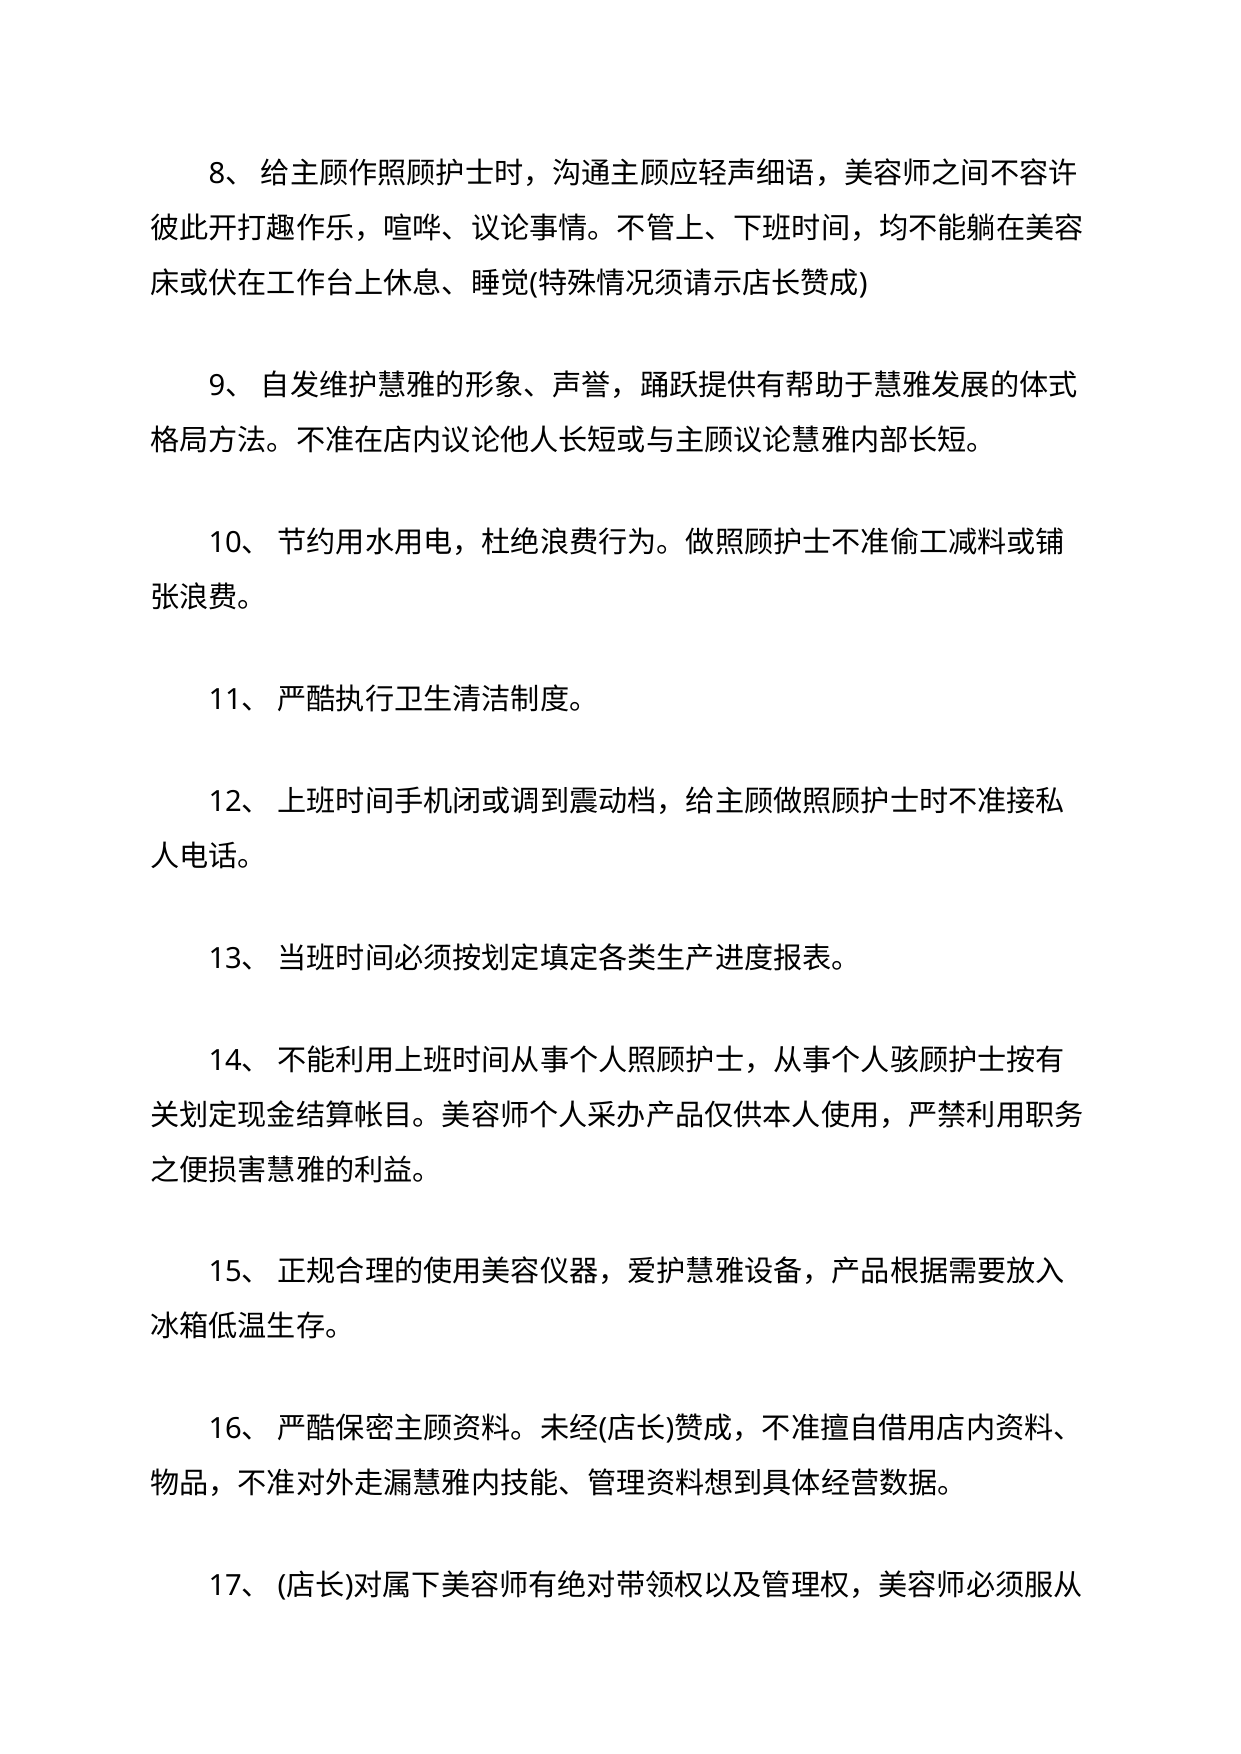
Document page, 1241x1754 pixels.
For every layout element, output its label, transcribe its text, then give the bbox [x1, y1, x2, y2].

text 10、 节约用水用电，杜绝浪费行为。做照顾护士不准偷工减料或铺张浪费。 [150, 519, 1090, 616]
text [150, 1561, 1090, 1604]
text 12、 上班时间手机闭或调到震动档，给主顾做照顾护士时不准接私人电话。 [150, 777, 1090, 875]
text 8、 给主顾作照顾护士时，沟通主顾应轻声细语，美容师之间不容许彼此开打趣作乐，喧哗、议论事情。不管上、下班时间，均不能躺在美容床或伏在工作台上休息、睡觉(特殊情况须请示店长赞成) [150, 150, 1090, 302]
text 9、 自发维护慧雅的形象、声誉，踊跃提供有帮助于慧雅发展的体式格局方法。不准在店内议论他人长短或与主顾议论慧雅内部长短。 [150, 362, 1090, 459]
text 13、 当班时间必须按划定填定各类生产进度报表。 [150, 934, 1090, 977]
text 11、 严酷执行卫生清洁制度。 [150, 675, 1090, 718]
text 16、 严酷保密主顾资料。未经(店长)赞成，不准擅自借用店内资料、物品，不准对外走漏慧雅内技能、管理资料想到具体经营数据。 [150, 1404, 1090, 1502]
text 15、 正规合理的使用美容仪器，爱护慧雅设备，产品根据需要放入冰箱低温生存。 [150, 1248, 1090, 1345]
text 14、 不能利用上班时间从事个人照顾护士，从事个人骇顾护士按有关划定现金结算帐目。美容师个人采办产品仅供本人使用，严禁利用职务之便损害慧雅的利益。 [150, 1036, 1090, 1188]
